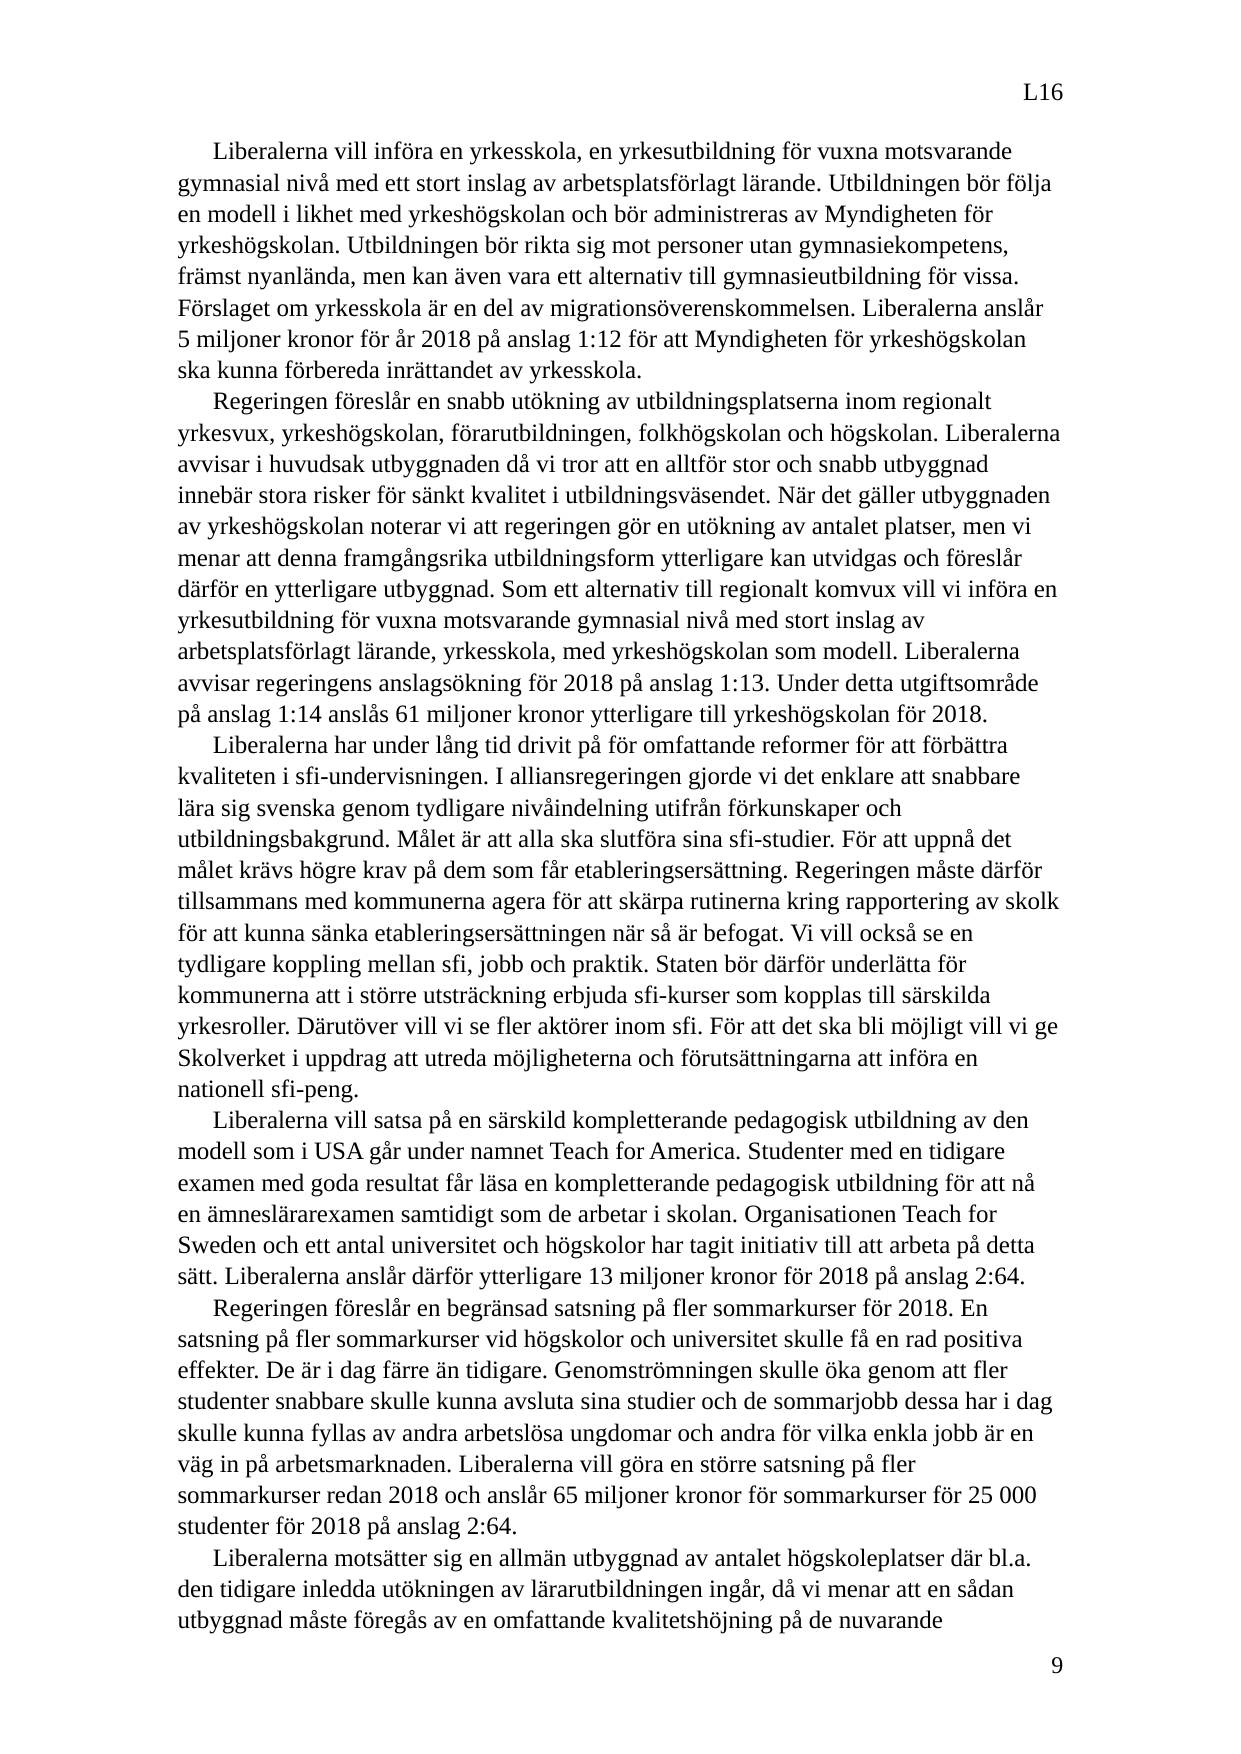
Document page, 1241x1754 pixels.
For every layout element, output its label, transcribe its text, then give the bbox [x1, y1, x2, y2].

text Regeringen föreslår en snabb utökning av utbildningsplatserna inom regionalt yrkesvux, yrkeshögskolan, förarutbildningen, folkhögskolan och högskolan. Liberalerna avvisar i huvudsak utbyggnaden då vi tror att en alltför stor och snabb utbyggnad innebär stora risker för sänkt kvalitet i utbildningsväsendet. När det gäller utbyggnaden av yrkeshögskolan noterar vi att regeringen gör en utökning av antalet platser, men vi menar att denna framgångsrika utbildningsform ytterligare kan utvidgas och föreslår därför en ytterligare utbyggnad. Som ett alternativ till regionalt komvux vill vi införa en yrkesutbildning för vuxna motsvarande gymnasial nivå med stort inslag av arbetsplatsförlagt lärande, yrkesskola, med yrkeshögskolan som modell. Liberalerna avvisar regeringens anslagsökning för 2018 på anslag 1:13. Under detta utgiftsområde på anslag 1:14 anslås 61 miljoner kronor ytterligare till yrkeshögskolan för 2018. [177, 384, 1063, 728]
text Liberalerna har under lång tid drivit på för omfattande reformer för att förbättra kvaliteten i sfi-undervisningen. I alliansregeringen gjorde vi det enklare att snabbare lära sig svenska genom tydligare nivåindelning utifrån förkunskaper och utbildningsbakgrund. Målet är att alla ska slutföra sina sfi-studier. För att uppnå det målet krävs högre krav på dem som får etableringsersättning. Regeringen måste därför tillsammans med kommunerna agera för att skärpa rutinerna kring rapportering av skolk för att kunna sänka etableringsersättningen när så är befogat. Vi vill också se en tydligare koppling mellan sfi, jobb och praktik. Staten bör därför underlätta för kommunerna att i större utsträckning erbjuda sfi-kurser som kopplas till särskilda yrkesroller. Därutöver vill vi se fler aktörer inom sfi. För att det ska bli möjligt vill vi ge Skolverket i uppdrag att utreda möjligheterna och förutsättningarna att införa en nationell sfi-peng. [177, 728, 1063, 1103]
text Liberalerna vill införa en yrkesskola, en yrkesutbildning för vuxna motsvarande gymnasial nivå med ett stort inslag av arbetsplatsförlagt lärande. Utbildningen bör följa en modell i likhet med yrkeshögskolan och bör administreras av Myndigheten för yrkeshögskolan. Utbildningen bör rikta sig mot personer utan gymnasiekompetens, främst nyanlända, men kan även vara ett alternativ till gymnasieutbildning för vissa. Förslaget om yrkesskola är en del av migrationsöverenskommelsen. Liberalerna anslår 5 miljoner kronor för år 2018 på anslag 1:12 för att Myndigheten för yrkeshögskolan ska kunna förbereda inrättandet av yrkesskola. [177, 134, 1063, 384]
text Regeringen föreslår en begränsad satsning på fler sommarkurser för 2018. En satsning på fler sommarkurser vid högskolor och universitet skulle få en rad positiva effekter. De är i dag färre än tidigare. Genomströmningen skulle öka genom att fler studenter snabbare skulle kunna avsluta sina studier och de sommarjobb dessa har i dag skulle kunna fyllas av andra arbetslösa ungdomar och andra för vilka enkla jobb är en väg in på arbetsmarknaden. Liberalerna vill göra en större satsning på fler sommarkurser redan 2018 och anslår 65 miljoner kronor för sommarkurser för 25 000 studenter för 2018 på anslag 2:64. [177, 1290, 1063, 1540]
text Liberalerna vill satsa på en särskild kompletterande pedagogisk utbildning av den modell som i USA går under namnet Teach for America. Studenter med en tidigare examen med goda resultat får läsa en kompletterande pedagogisk utbildning för att nå en ämneslärarexamen samtidigt som de arbetar i skolan. Organisationen Teach for Sweden och ett antal universitet och högskolor har tagit initiativ till att arbeta på detta sätt. Liberalerna anslår därför ytterligare 13 miljoner kronor för 2018 på anslag 2:64. [177, 1103, 1063, 1290]
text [177, 1540, 1063, 1634]
